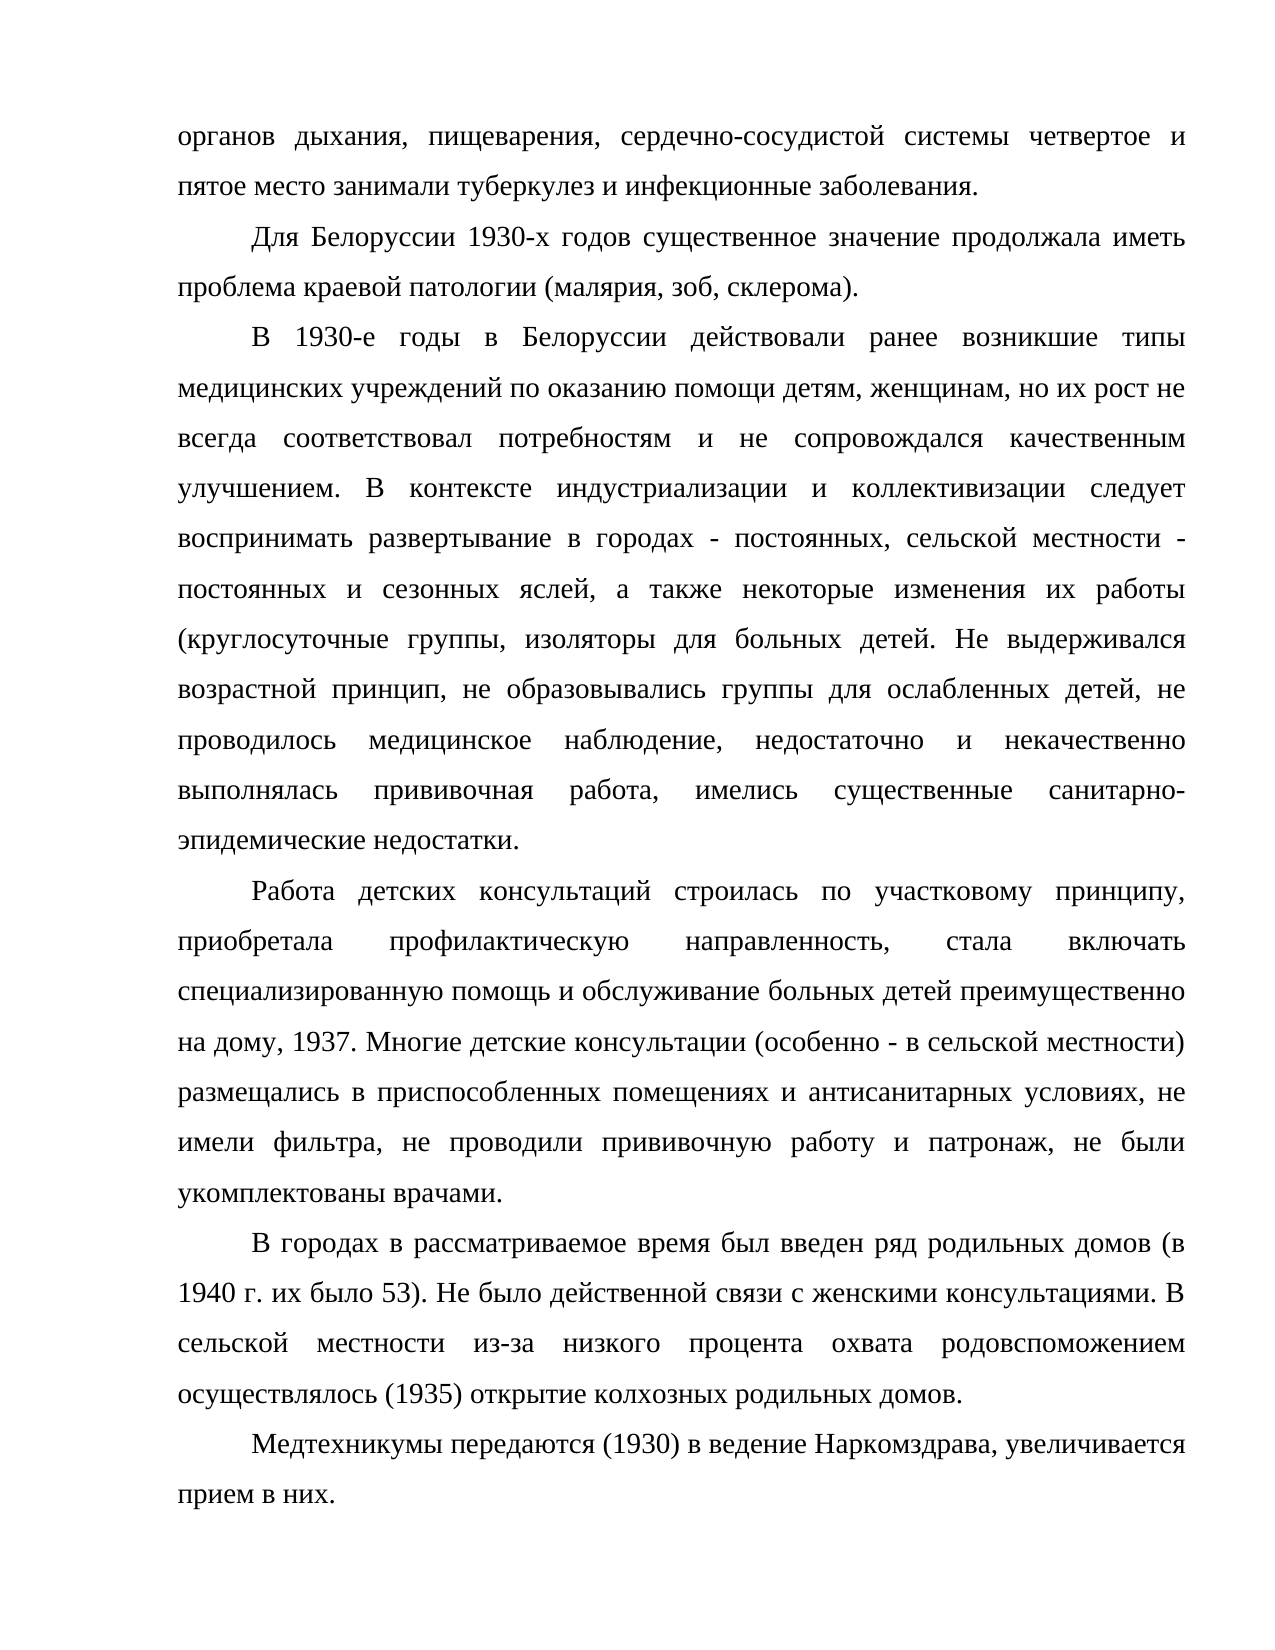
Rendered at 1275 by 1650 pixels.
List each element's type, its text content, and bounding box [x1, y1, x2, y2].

text Для Белоруссии 1930-х годов существенное значение продолжала иметь проблема краевой патологии (малярия, зоб, склерома). [177, 219, 1186, 303]
text Работа детских консультаций строилась по участковому принципу, приобретала профилактическую направленность, стала включать специализированную помощь и обслуживание больных детей преимущественно на дому, 1937. Многие детские консультации (особенно - в сельской местности) размещались в приспособленных помещениях и антисанитарных условиях, не имели фильтра, не проводили прививочную работу и патронаж, не были укомплектованы врачами. [177, 873, 1186, 1208]
text В городах в рассматриваемое время был введен ряд родильных домов (в 1940 г. их было 53). Не было действенной связи с женскими консультациями. В сельской местности из-за низкого процента охвата родовспоможением осуществлялось (1935) открытие колхозных родильных домов. [177, 1225, 1186, 1409]
text Медтехникумы передаются (1930) в ведение Наркомздрава, увеличивается прием в них. [177, 1426, 1186, 1510]
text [177, 118, 1186, 202]
text В 1930-е годы в Белоруссии действовали ранее возникшие типы медицинских учреждений по оказанию помощи детям, женщинам, но их рост не всегда соответствовал потребностям и не сопровождался качественным улучшением. В контексте индустриализации и коллективизации следует воспринимать развертывание в городах - постоянных, сельской местности - постоянных и сезонных яслей, а также некоторые изменения их работы (круглосуточные группы, изоляторы для больных детей. Не выдерживался возрастной принцип, не образовывались группы для ослабленных детей, не проводилось медицинское наблюдение, недостаточно и некачественно выполнялась прививочная работа, имелись существенные санитарно-эпидемические недостатки. [177, 319, 1186, 856]
